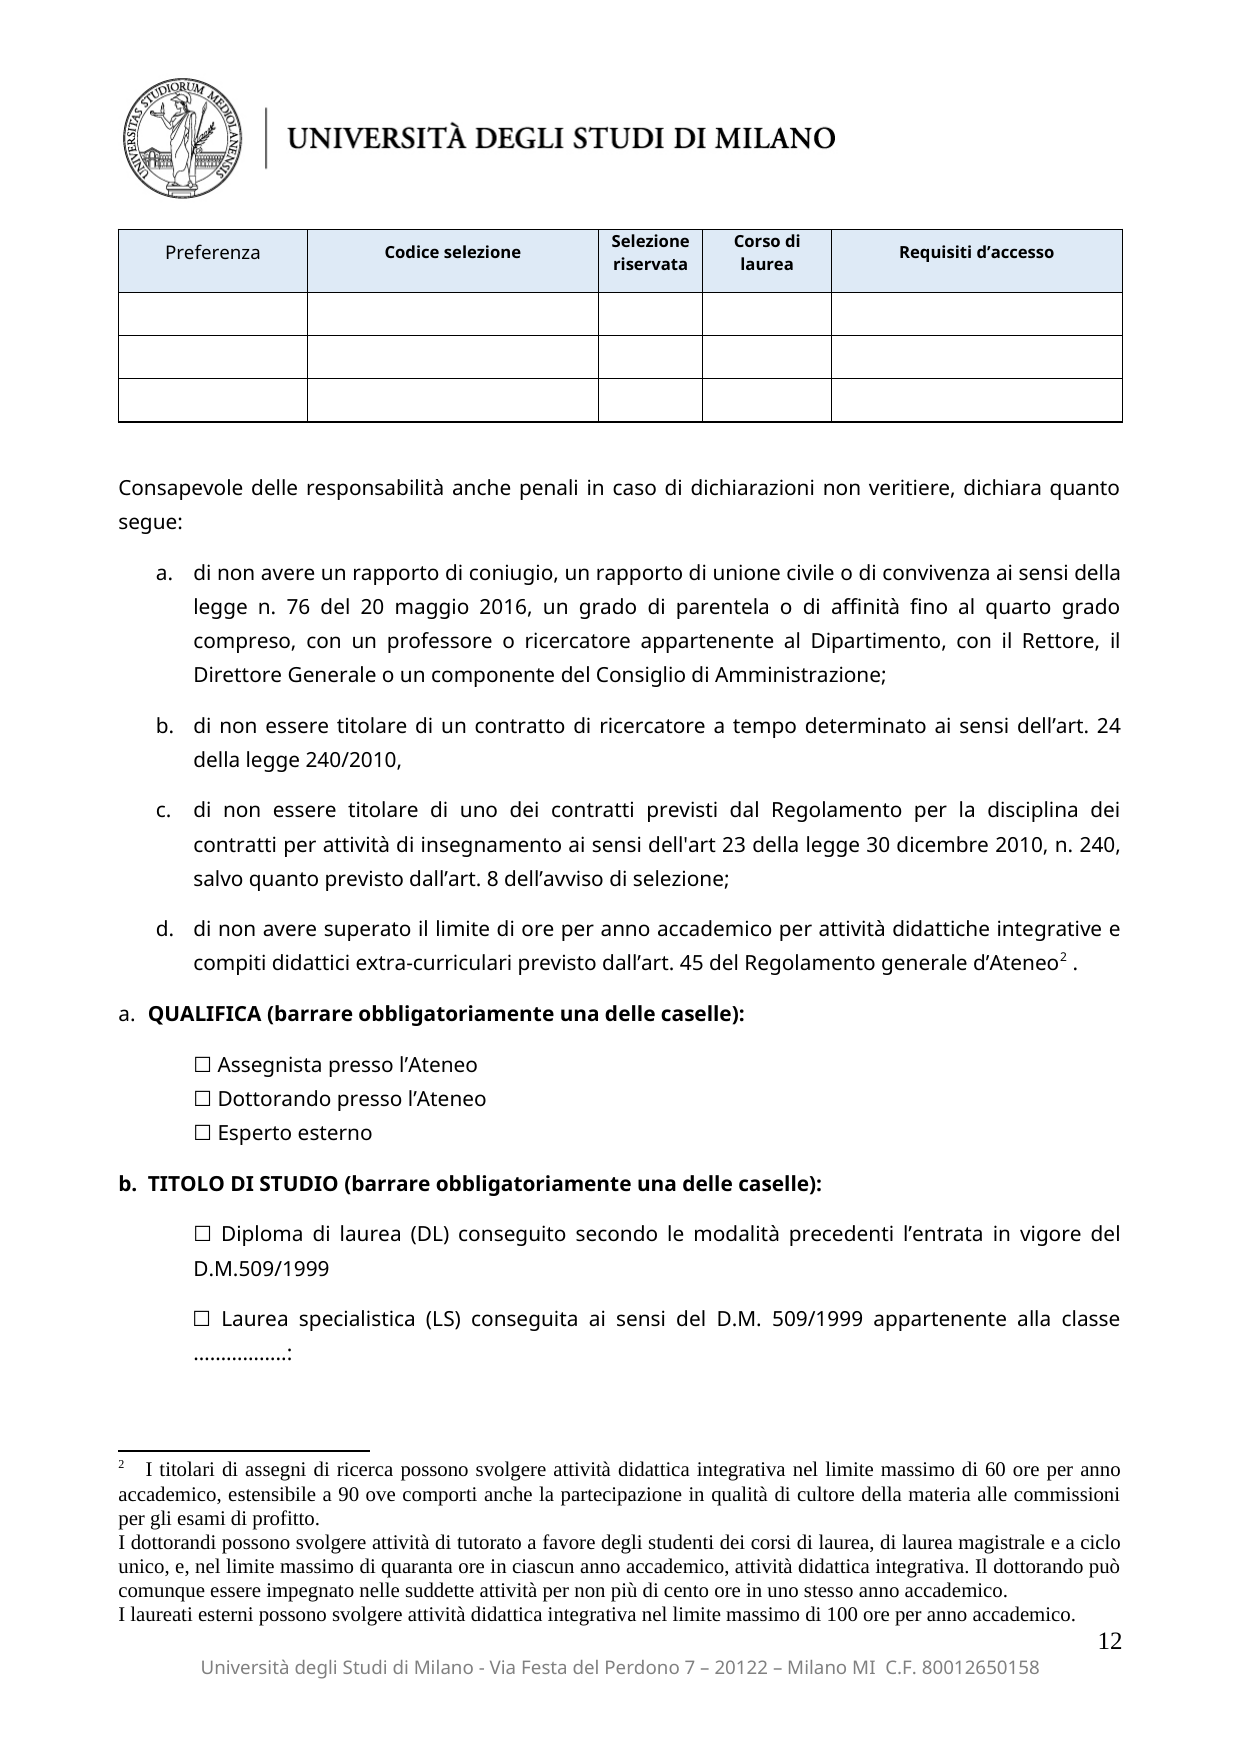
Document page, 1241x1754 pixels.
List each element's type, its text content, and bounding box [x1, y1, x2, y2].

table_cell [832, 336, 1122, 378]
table_cell [703, 336, 831, 378]
list QUALIFICA (barrare obbligatoriamente una delle caselle): [118, 999, 1122, 1028]
table_cell [119, 293, 307, 335]
picture [118, 73, 839, 204]
table_cell [308, 293, 598, 335]
table_cell [308, 336, 598, 378]
list di non essere titolare di un contratto di ricercatore a tempo determinato ai sensi dell’art. 24 della legge 240/2010, [156, 711, 1122, 773]
text Diploma di laurea (DL) conseguito secondo le modalità precedenti l’entrata in vigore del D.M.509/1999 [193, 1219, 1122, 1282]
list di non essere titolare di uno dei contratti previsti dal Regolamento per la disciplina dei contratti per attività di insegnamento ai sensi dell'art 23 della legge 30 dicembre 2010, n. 240, salvo quanto previsto dall’art. 8 dell’avviso di selezione; [156, 796, 1122, 892]
table_header Selezione riservata [599, 230, 702, 292]
list di non avere un rapporto di coniugio, un rapporto di unione civile o di convivenza ai sensi della legge n. 76 del 20 maggio 2016, un grado di parentela o di affinità fino al quarto grado compreso, con un professore o ricercatore appartenente al Dipartimento, con il Rettore, il Direttore Generale o un componente del Consiglio di Amministrazione; [156, 558, 1122, 688]
list Dottorando presso l’Ateneo [193, 1084, 1122, 1112]
table_cell [119, 379, 307, 421]
table_cell [703, 293, 831, 335]
table_cell [599, 336, 702, 378]
list Assegnista presso l’Ateneo [193, 1050, 1122, 1078]
list Esperto esterno [193, 1118, 1122, 1147]
table_header Requisiti d’accesso [832, 230, 1122, 292]
text Laurea specialistica (LS) conseguita ai sensi del D.M. 509/1999 appartenente alla classe ……………..: [192, 1304, 1122, 1367]
text Consapevole delle responsabilità anche penali in caso di dichiarazioni non veritiere, dichiara quanto segue: [118, 473, 1122, 536]
table_header Preferenza [119, 230, 307, 292]
table_cell [832, 379, 1122, 421]
table_cell [599, 379, 702, 421]
table_cell [599, 293, 702, 335]
table_header Codice selezione [308, 230, 598, 292]
table_cell [119, 336, 307, 378]
list di non avere superato il limite di ore per anno accademico per attività didattiche integrative e compiti didattici extra-curriculari previsto dall’art. 45 del Regolamento generale d’Ateneo . [156, 914, 1122, 977]
list TITOLO DI STUDIO (barrare obbligatoriamente una delle caselle): [118, 1169, 1122, 1197]
table_cell [308, 379, 598, 421]
table_header Corso di laurea [703, 230, 831, 292]
table_cell [832, 293, 1122, 335]
table_cell [703, 379, 831, 421]
